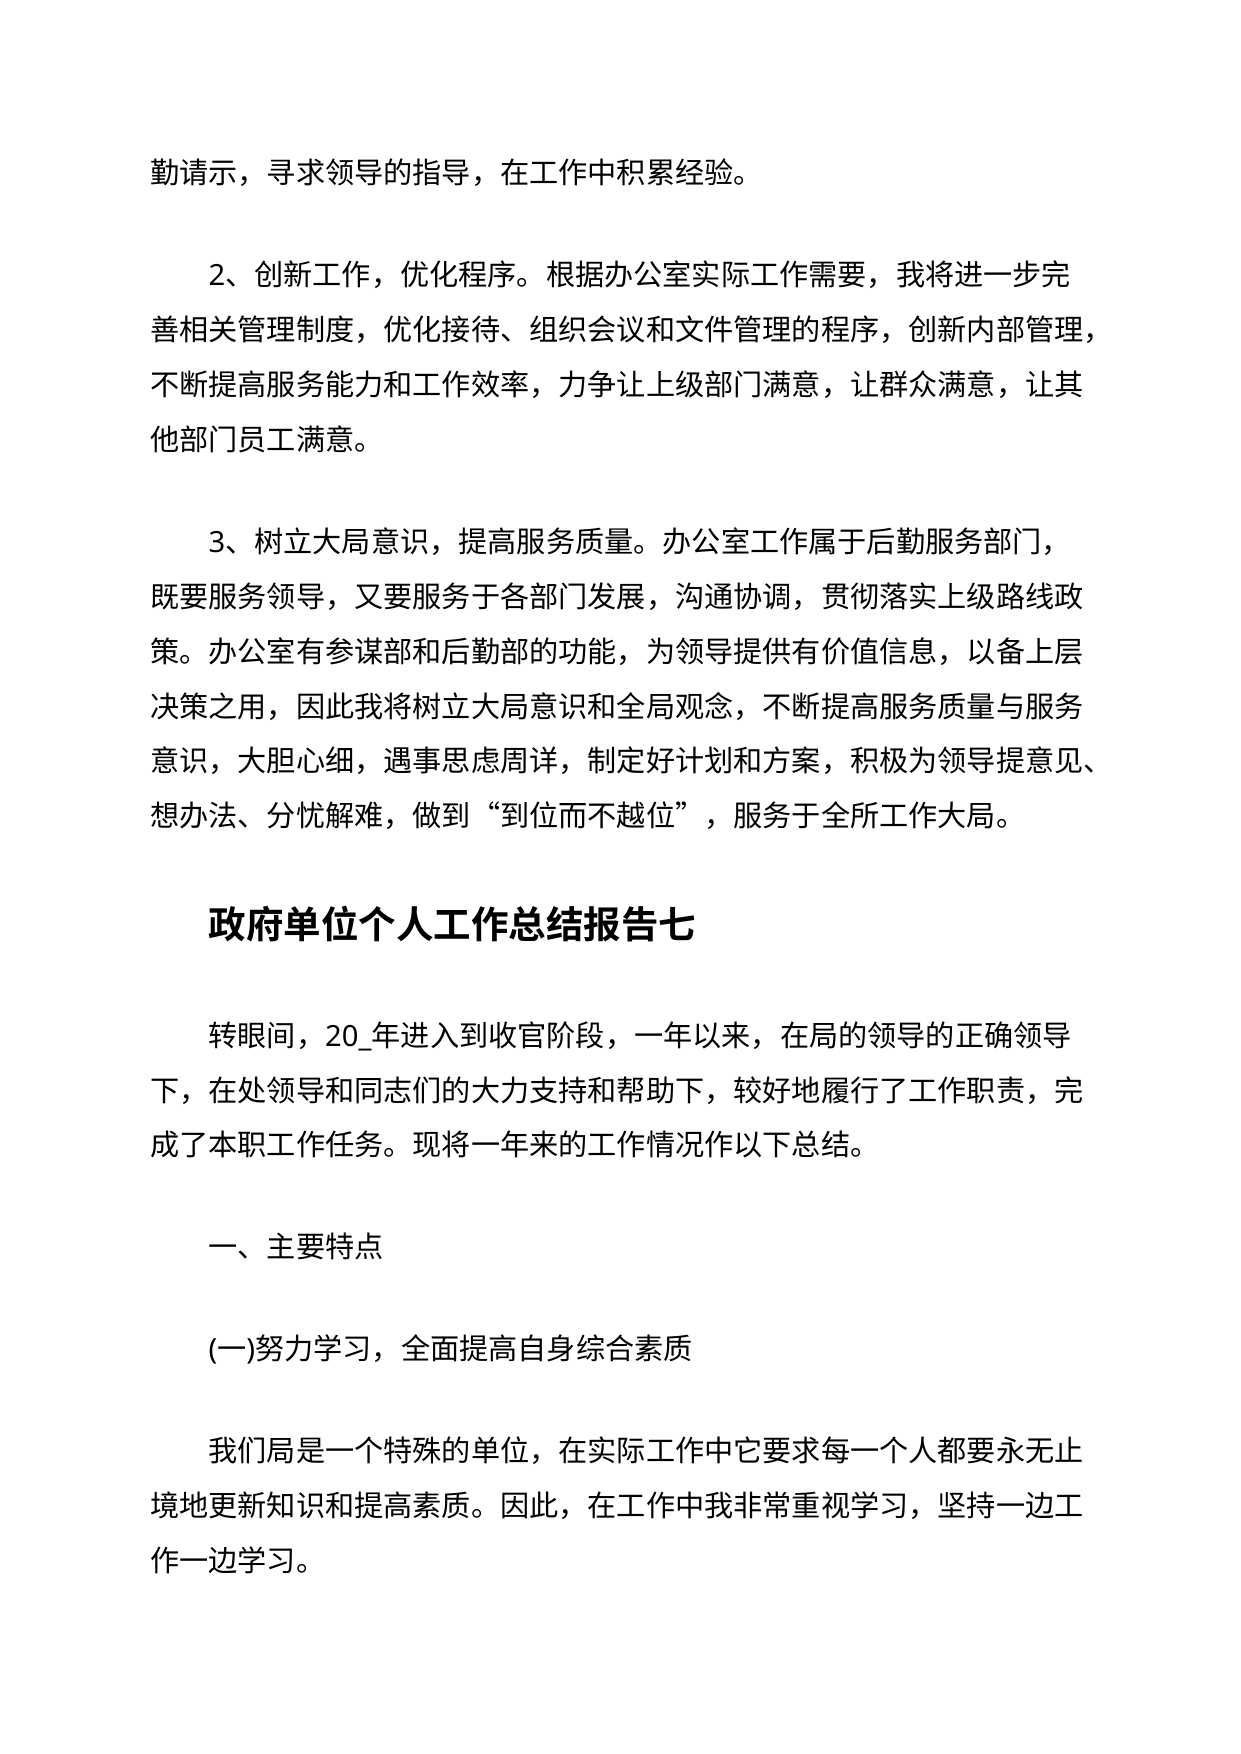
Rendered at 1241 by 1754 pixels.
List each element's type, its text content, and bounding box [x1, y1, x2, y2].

text 一、主要特点 [150, 1224, 1090, 1266]
text (一)努力学习，全面提高自身综合素质 [150, 1326, 1090, 1368]
text 2、创新工作，优化程序。根据办公室实际工作需要，我将进一步完善相关管理制度，优化接待、组织会议和文件管理的程序，创新内部管理，不断提高服务能力和工作效率，力争让上级部门满意，让群众满意，让其他部门员工满意。 [150, 252, 1090, 459]
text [150, 150, 1090, 192]
text 转眼间，20_年进入到收官阶段，一年以来，在局的领导的正确领导下，在处领导和同志们的大力支持和帮助下，较好地履行了工作职责，完成了本职工作任务。现将一年来的工作情况作以下总结。 [150, 1012, 1090, 1164]
text 政府单位个人工作总结报告七 [150, 895, 1090, 949]
text 3、树立大局意识，提高服务质量。办公室工作属于后勤服务部门，既要服务领导，又要服务于各部门发展，沟通协调，贯彻落实上级路线政策。办公室有参谋部和后勤部的功能，为领导提供有价值信息，以备上层决策之用，因此我将树立大局意识和全局观念，不断提高服务质量与服务意识，大胆心细，遇事思虑周详，制定好计划和方案，积极为领导提意见、想办法、分忧解难，做到“到位而不越位”，服务于全所工作大局。 [150, 518, 1090, 835]
text 我们局是一个特殊的单位，在实际工作中它要求每一个人都要永无止境地更新知识和提高素质。因此，在工作中我非常重视学习，坚持一边工作一边学习。 [150, 1427, 1090, 1579]
